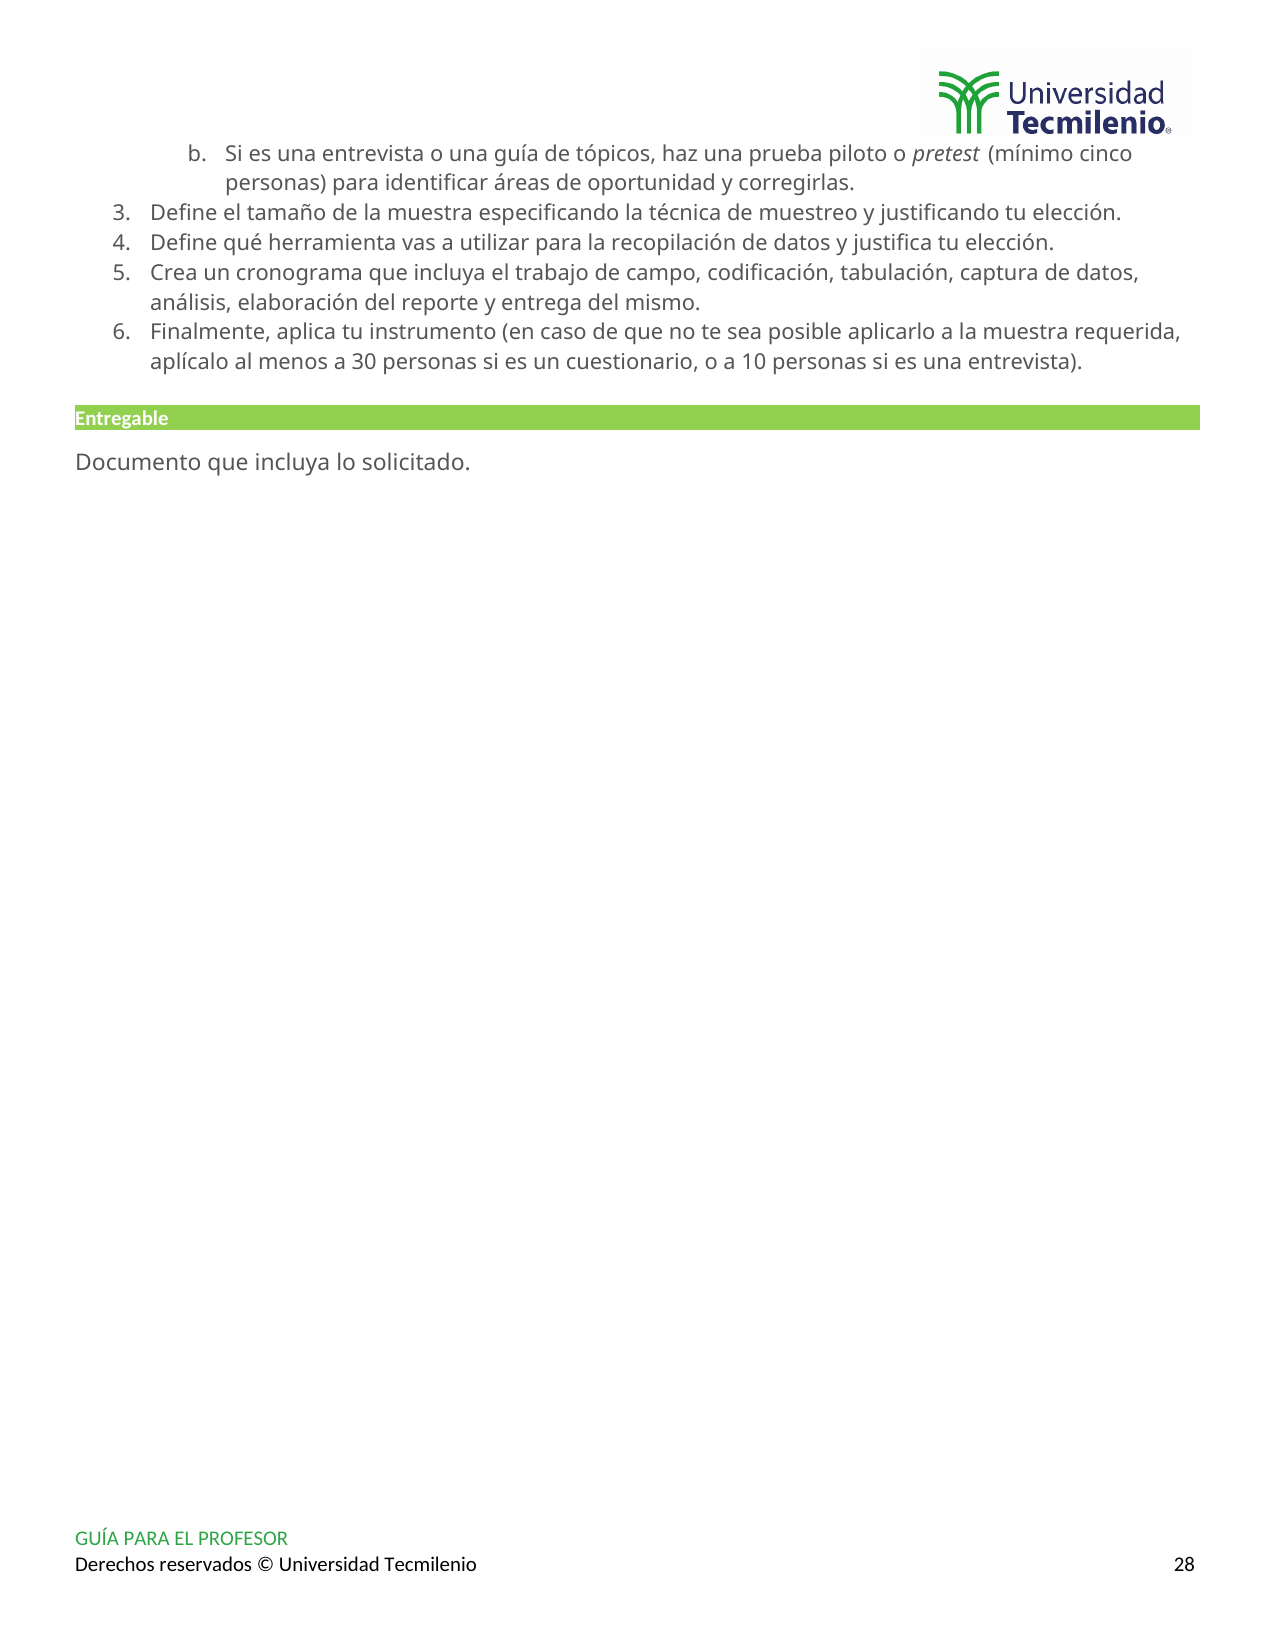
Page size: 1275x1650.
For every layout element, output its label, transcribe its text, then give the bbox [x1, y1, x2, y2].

list Finalmente, aplica tu instrumento (en caso de que no te sea posible aplicarlo a la muestra requerida, aplícalo al menos a 30 personas si es un cuestionario, o a 10 personas si es una entrevista). [112, 316, 1200, 376]
text Entregable [75, 405, 1200, 430]
picture [916, 48, 1194, 138]
list Define el tamaño de la muestra especificando la técnica de muestreo y justificando tu elección. [112, 197, 1200, 227]
list Crea un cronograma que incluya el trabajo de campo, codificación, tabulación, captura de datos, análisis, elaboración del reporte y entrega del mismo. [112, 257, 1200, 316]
list Define qué herramienta vas a utilizar para la recopilación de datos y justifica tu elección. [112, 227, 1200, 257]
text Documento que incluya lo solicitado. [75, 445, 1200, 477]
list Si es una entrevista o una guía de tópicos, haz una prueba piloto o pretest (mínimo cinco personas) para identificar áreas de oportunidad y corregirlas. [187, 84, 1200, 197]
